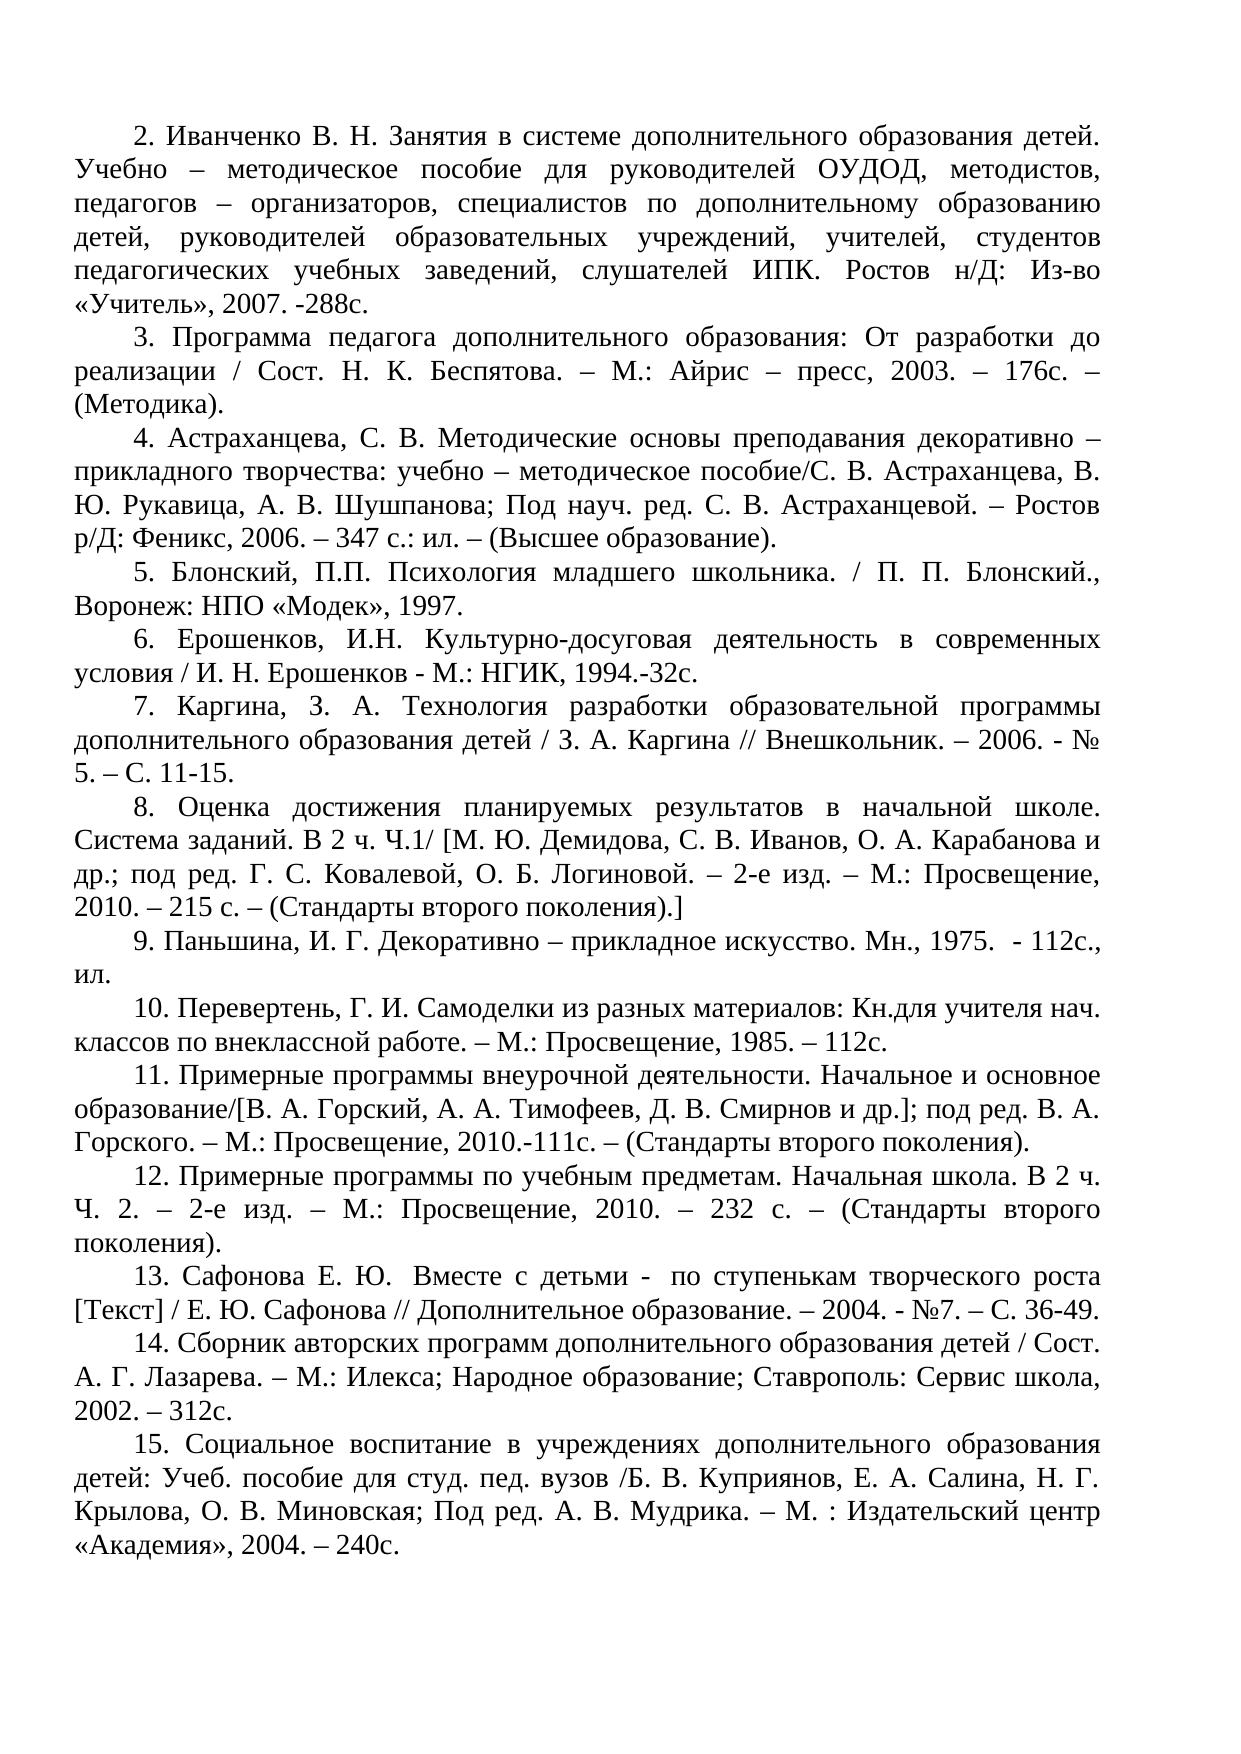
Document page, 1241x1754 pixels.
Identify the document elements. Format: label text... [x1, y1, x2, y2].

text 11. Примерные программы внеурочной деятельности. Начальное и основное образование/[В. А. Горский, А. А. Тимофеев, Д. В. Смирнов и др.]; под ред. В. А. Горского. – М.: Просвещение, 2010.-111с. – (Стандарты второго поколения). [74, 1057, 1102, 1158]
text 10. Перевертень, Г. И. Самоделки из разных материалов: Кн.для учителя нач. классов по внеклассной работе. – М.: Просвещение, 1985. – 112с. [74, 990, 1102, 1057]
text 3. Программа педагога дополнительного образования: От разработки до реализации / Сост. Н. К. Беспятова. – М.: Айрис – пресс, 2003. – 176с. – (Методика). [74, 319, 1102, 420]
text 5. Блонский, П.П. Психология младшего школьника. / П. П. Блонский., Воронеж: НПО «Модек», 1997. [74, 554, 1102, 621]
text 13. Сафонова Е. Ю. Вместе с детьми - по ступенькам творческого роста [Текст] / Е. Ю. Сафонова // Дополнительное образование. – 2004. - №7. – С. 36-49. [74, 1258, 1102, 1326]
text 12. Примерные программы по учебным предметам. Начальная школа. В 2 ч. Ч. 2. – 2-е изд. – М.: Просвещение, 2010. – 232 с. – (Стандарты второго поколения). [74, 1158, 1102, 1258]
text 4. Астраханцева, С. В. Методические основы преподавания декоративно – прикладного творчества: учебно – методическое пособие/С. В. Астраханцева, В. Ю. Рукавица, А. В. Шушпанова; Под науч. ред. С. В. Астраханцевой. – Ростов р/Д: Феникс, 2006. – 347 с.: ил. – (Высшее образование). [74, 420, 1102, 554]
text 14. Сборник авторских программ дополнительного образования детей / Сост. А. Г. Лазарева. – М.: Илекса; Народное образование; Ставрополь: Сервис школа, 2002. – 312с. [74, 1326, 1102, 1426]
text 7. Каргина, З. А. Технология разработки образовательной программы дополнительного образования детей / З. А. Каргина // Внешкольник. – 2006. - № 5. – С. 11-15. [74, 688, 1102, 789]
text 9. Паньшина, И. Г. Декоративно – прикладное искусство. Мн., 1975. - 112с., ил. [74, 923, 1102, 990]
text 2. Иванченко В. Н. Занятия в системе дополнительного образования детей. Учебно – методическое пособие для руководителей ОУДОД, методистов, педагогов – организаторов, специалистов по дополнительному образованию детей, руководителей образовательных учреждений, учителей, студентов педагогических учебных заведений, слушателей ИПК. Ростов н/Д: Из-во «Учитель», 2007. -288с. [74, 118, 1102, 319]
text 8. Оценка достижения планируемых результатов в начальной школе. Система заданий. В 2 ч. Ч.1/ [М. Ю. Демидова, С. В. Иванов, О. А. Карабанова и др.; под ред. Г. С. Ковалевой, О. Б. Логиновой. – 2-е изд. – М.: Просвещение, 2010. – 215 с. – (Стандарты второго поколения).] [74, 789, 1102, 923]
text 6. Ерошенков, И.Н. Культурно-досуговая деятельность в современных условия / И. Н. Ерошенков - М.: НГИК, 1994.-32с. [74, 621, 1102, 688]
text 15. Социальное воспитание в учреждениях дополнительного образования детей: Учеб. пособие для студ. пед. вузов /Б. В. Куприянов, Е. А. Салина, Н. Г. Крылова, О. В. Миновская; Под ред. А. В. Мудрика. – М. : Издательский центр «Академия», 2004. – 240с. [74, 1426, 1102, 1560]
